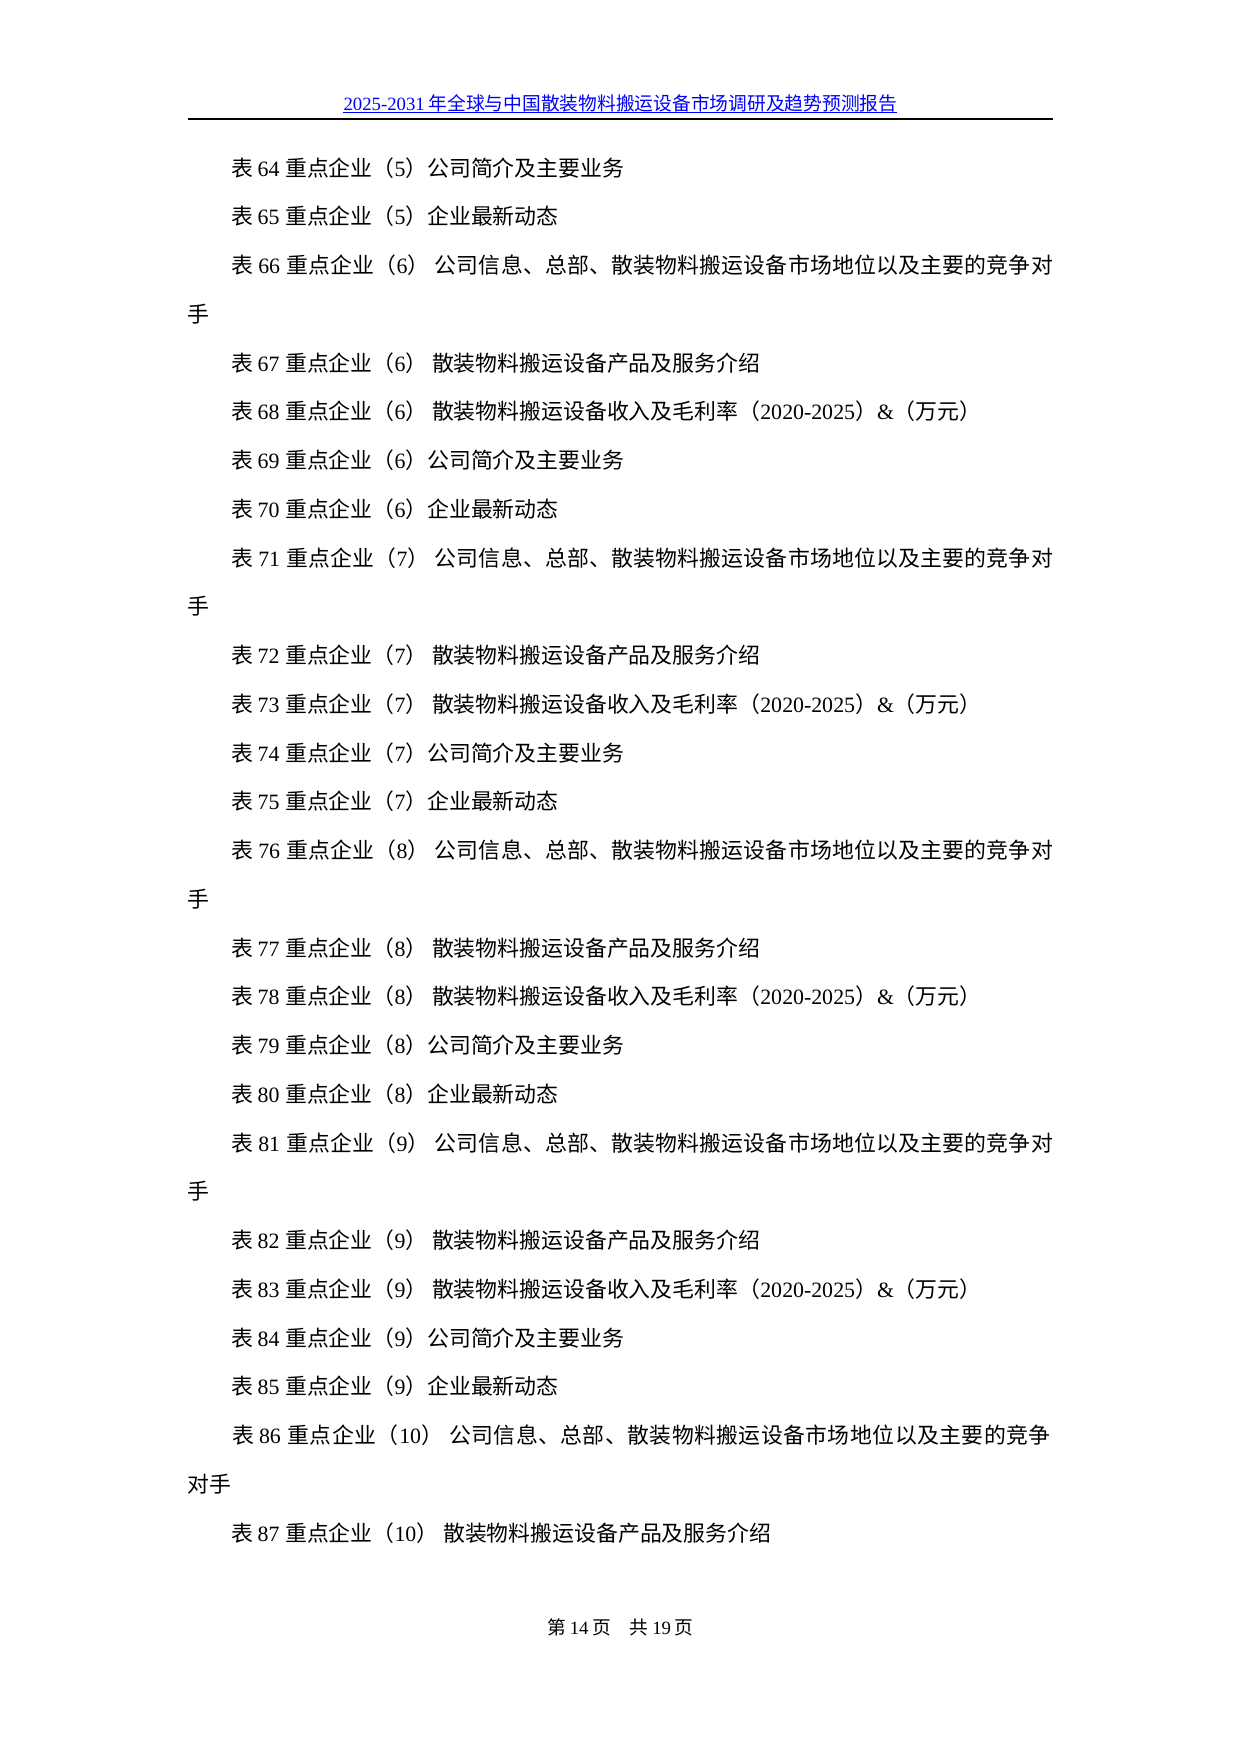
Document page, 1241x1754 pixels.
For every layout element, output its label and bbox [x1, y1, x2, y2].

text [187, 150, 1053, 1548]
